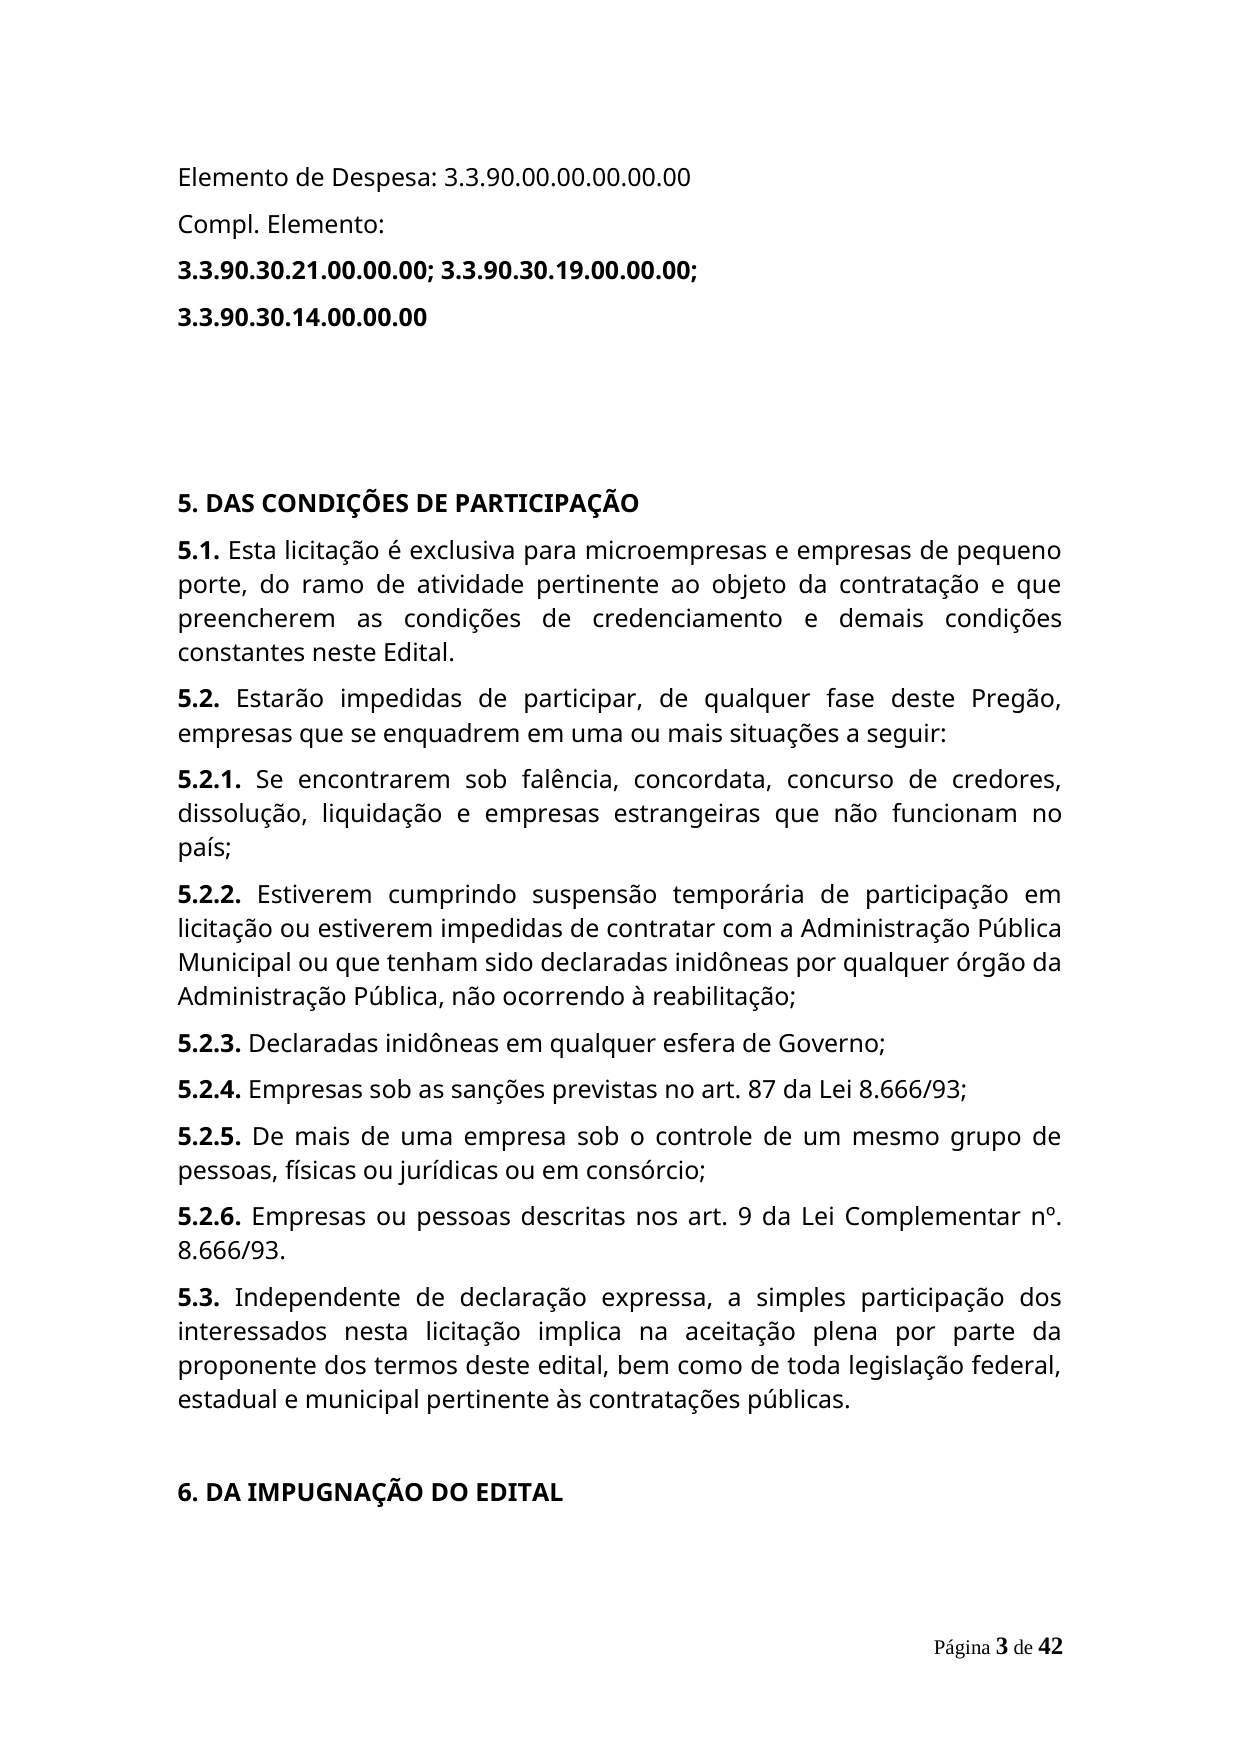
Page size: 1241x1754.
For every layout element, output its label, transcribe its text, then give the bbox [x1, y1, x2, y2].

text 5.3. Independente de declaração expressa, a simples participação dos interessados nesta licitação implica na aceitação plena por parte da proponente dos termos deste edital, bem como de toda legislação federal, estadual e municipal pertinente às contratações públicas. [177, 1279, 1063, 1416]
text 5. DAS CONDIÇÕES DE PARTICIPAÇÃO [177, 486, 1063, 520]
text 5.2.6. Empresas ou pessoas descritas nos art. 9 da Lei Complementar nº. 8.666/93. [177, 1199, 1063, 1267]
text 3.3.90.30.21.00.00.00; 3.3.90.30.19.00.00.00; [177, 253, 1063, 287]
text 5.2. Estarão impedidas de participar, de qualquer fase deste Pregão, empresas que se enquadrem em uma ou mais situações a seguir: [177, 681, 1063, 749]
text 5.2.3. Declaradas inidôneas em qualquer esfera de Governo; [177, 1025, 1063, 1059]
text Elemento de Despesa: 3.3.90.00.00.00.00.00 [177, 160, 1063, 194]
text Compl. Elemento: [177, 206, 1063, 241]
text 5.2.4. Empresas sob as sanções previstas no art. 87 da Lei 8.666/93; [177, 1072, 1063, 1106]
text 6. DA IMPUGNAÇÃO DO EDITAL [177, 1475, 1063, 1509]
text 5.1. Esta licitação é exclusiva para microempresas e empresas de pequeno porte, do ramo de atividade pertinente ao objeto da contratação e que preencherem as condições de credenciamento e demais condições constantes neste Edital. [177, 532, 1063, 669]
text 5.2.5. De mais de uma empresa sob o controle de um mesmo grupo de pessoas, físicas ou jurídicas ou em consórcio; [177, 1118, 1063, 1186]
text 5.2.2. Estiverem cumprindo suspensão temporária de participação em licitação ou estiverem impedidas de contratar com a Administração Pública Municipal ou que tenham sido declaradas inidôneas por qualquer órgão da Administração Pública, não ocorrendo à reabilitação; [177, 876, 1063, 1013]
text 5.2.1. Se encontrarem sob falência, concordata, concurso de credores, dissolução, liquidação e empresas estrangeiras que não funcionam no país; [177, 762, 1063, 864]
text 3.3.90.30.14.00.00.00 [177, 299, 1063, 334]
